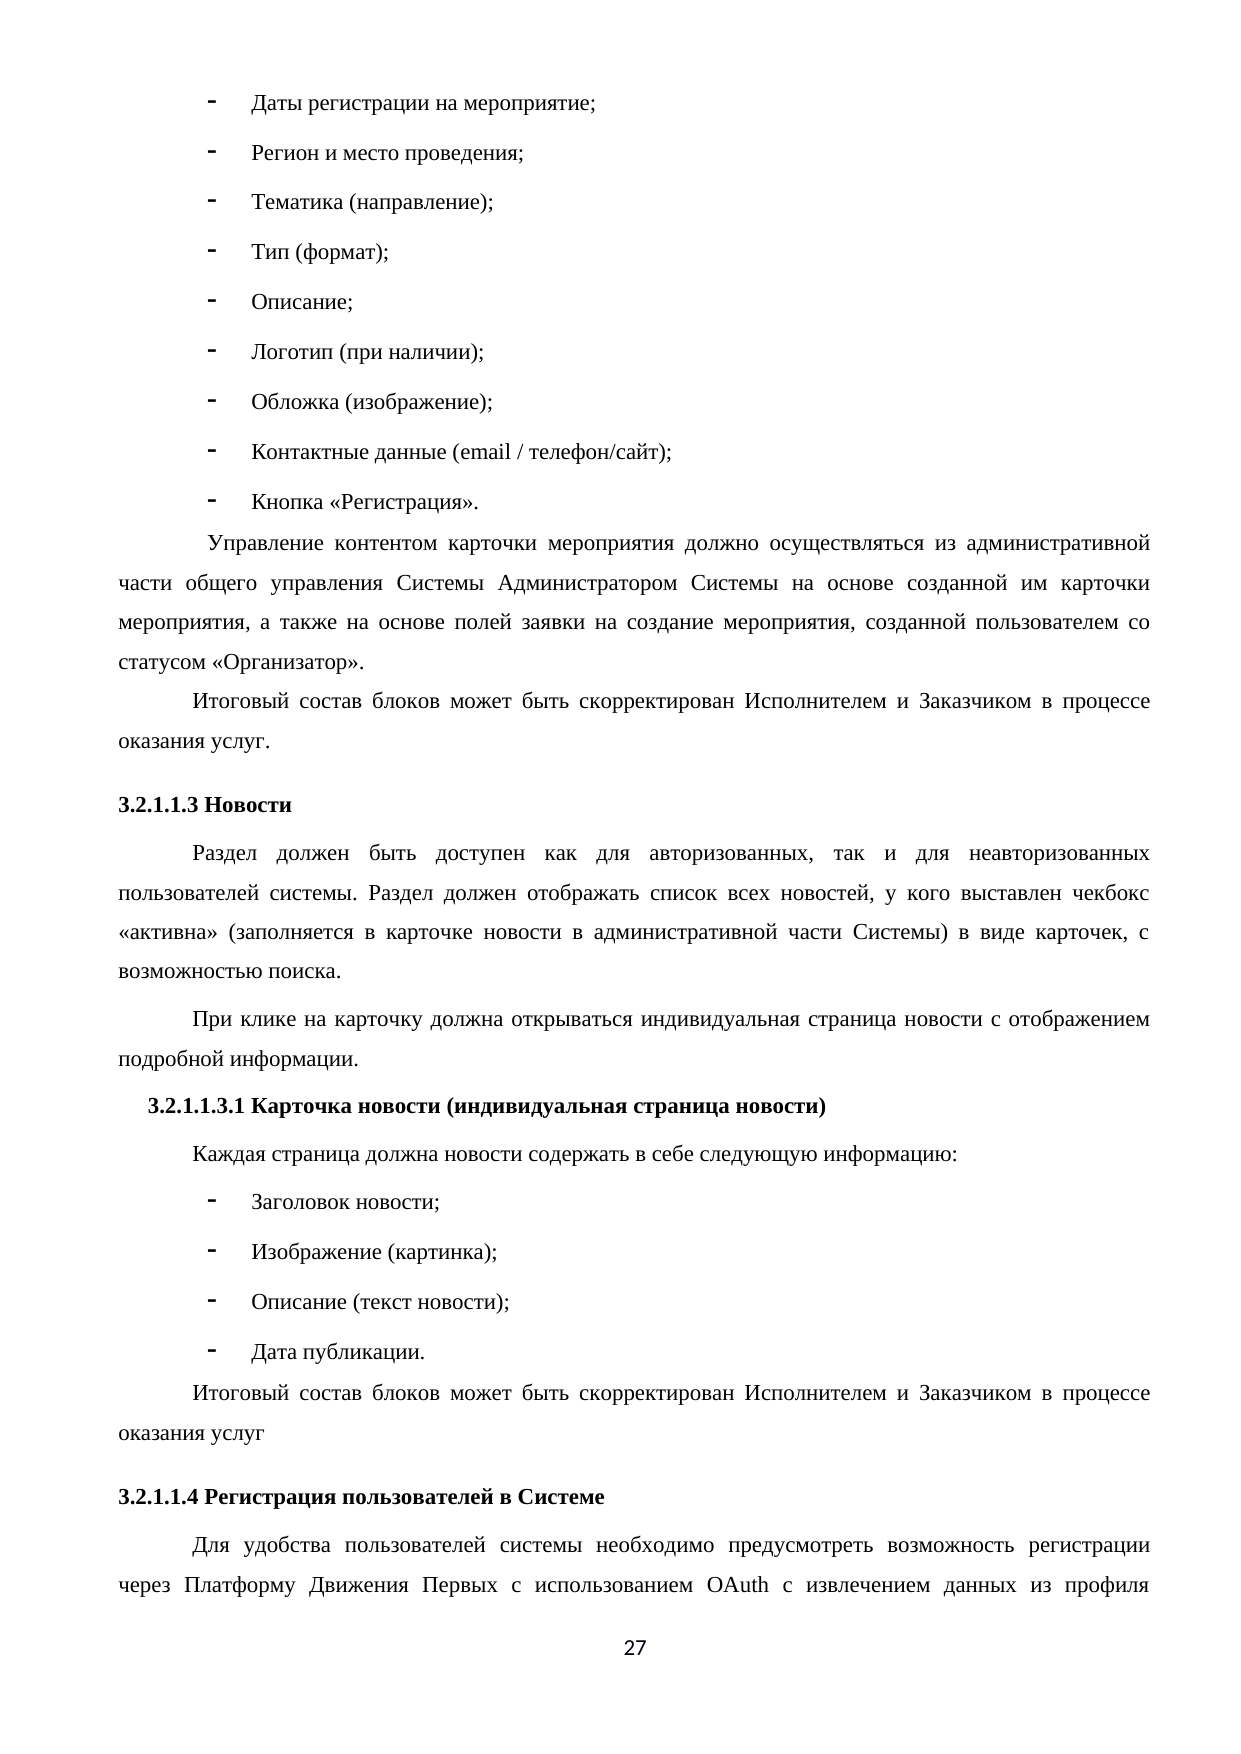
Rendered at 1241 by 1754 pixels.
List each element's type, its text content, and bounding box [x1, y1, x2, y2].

text Управление контентом карточки мероприятия должно осуществляться из административной части общего управления Системы Администратором Системы на основе созданной им карточки мероприятия, а также на основе полей заявки на создание мероприятия, созданной пользователем со статусом «Организатор». [118, 529, 1152, 674]
list Заголовок новости; [207, 1188, 1152, 1216]
list Тип (формат); [207, 238, 1152, 266]
list Обложка (изображение); [207, 388, 1152, 416]
list 3.2.1.1.4 Регистрация пользователей в Системе [118, 1483, 1152, 1510]
text Каждая страница должна новости содержать в себе следующую информацию: [118, 1140, 1152, 1167]
list Логотип (при наличии); [207, 338, 1152, 366]
list Контактные данные (email / телефон/сайт); [207, 438, 1152, 466]
text Итоговый состав блоков может быть скорректирован Исполнителем и Заказчиком в процессе оказания услуг [118, 1379, 1152, 1445]
list Даты регистрации на мероприятие; [207, 89, 1152, 116]
text Раздел должен быть доступен как для авторизованных, так и для неавторизованных пользователей системы. Раздел должен отображать список всех новостей, у кого выставлен чекбокс «активна» (заполняется в карточке новости в административной части Системы) в виде карточек, с возможностью поиска. [118, 839, 1152, 984]
list Описание; [207, 288, 1152, 316]
list Кнопка «Регистрация». [207, 488, 1152, 516]
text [118, 1531, 1152, 1597]
list Регион и место проведения; [207, 138, 1152, 166]
list Описание (текст новости); [207, 1288, 1152, 1316]
text При клике на карточку должна открываться индивидуальная страница новости с отображением подробной информации. [118, 1005, 1152, 1071]
list Изображение (картинка); [207, 1238, 1152, 1266]
text Итоговый состав блоков может быть скорректирован Исполнителем и Заказчиком в процессе оказания услуг. [118, 687, 1152, 753]
list 3.2.1.1.3 Новости [118, 791, 1152, 818]
list Дата публикации. [207, 1338, 1152, 1366]
list Тематика (направление); [207, 188, 1152, 216]
list 3.2.1.1.3.1 Карточка новости (индивидуальная страница новости) [148, 1093, 1152, 1119]
